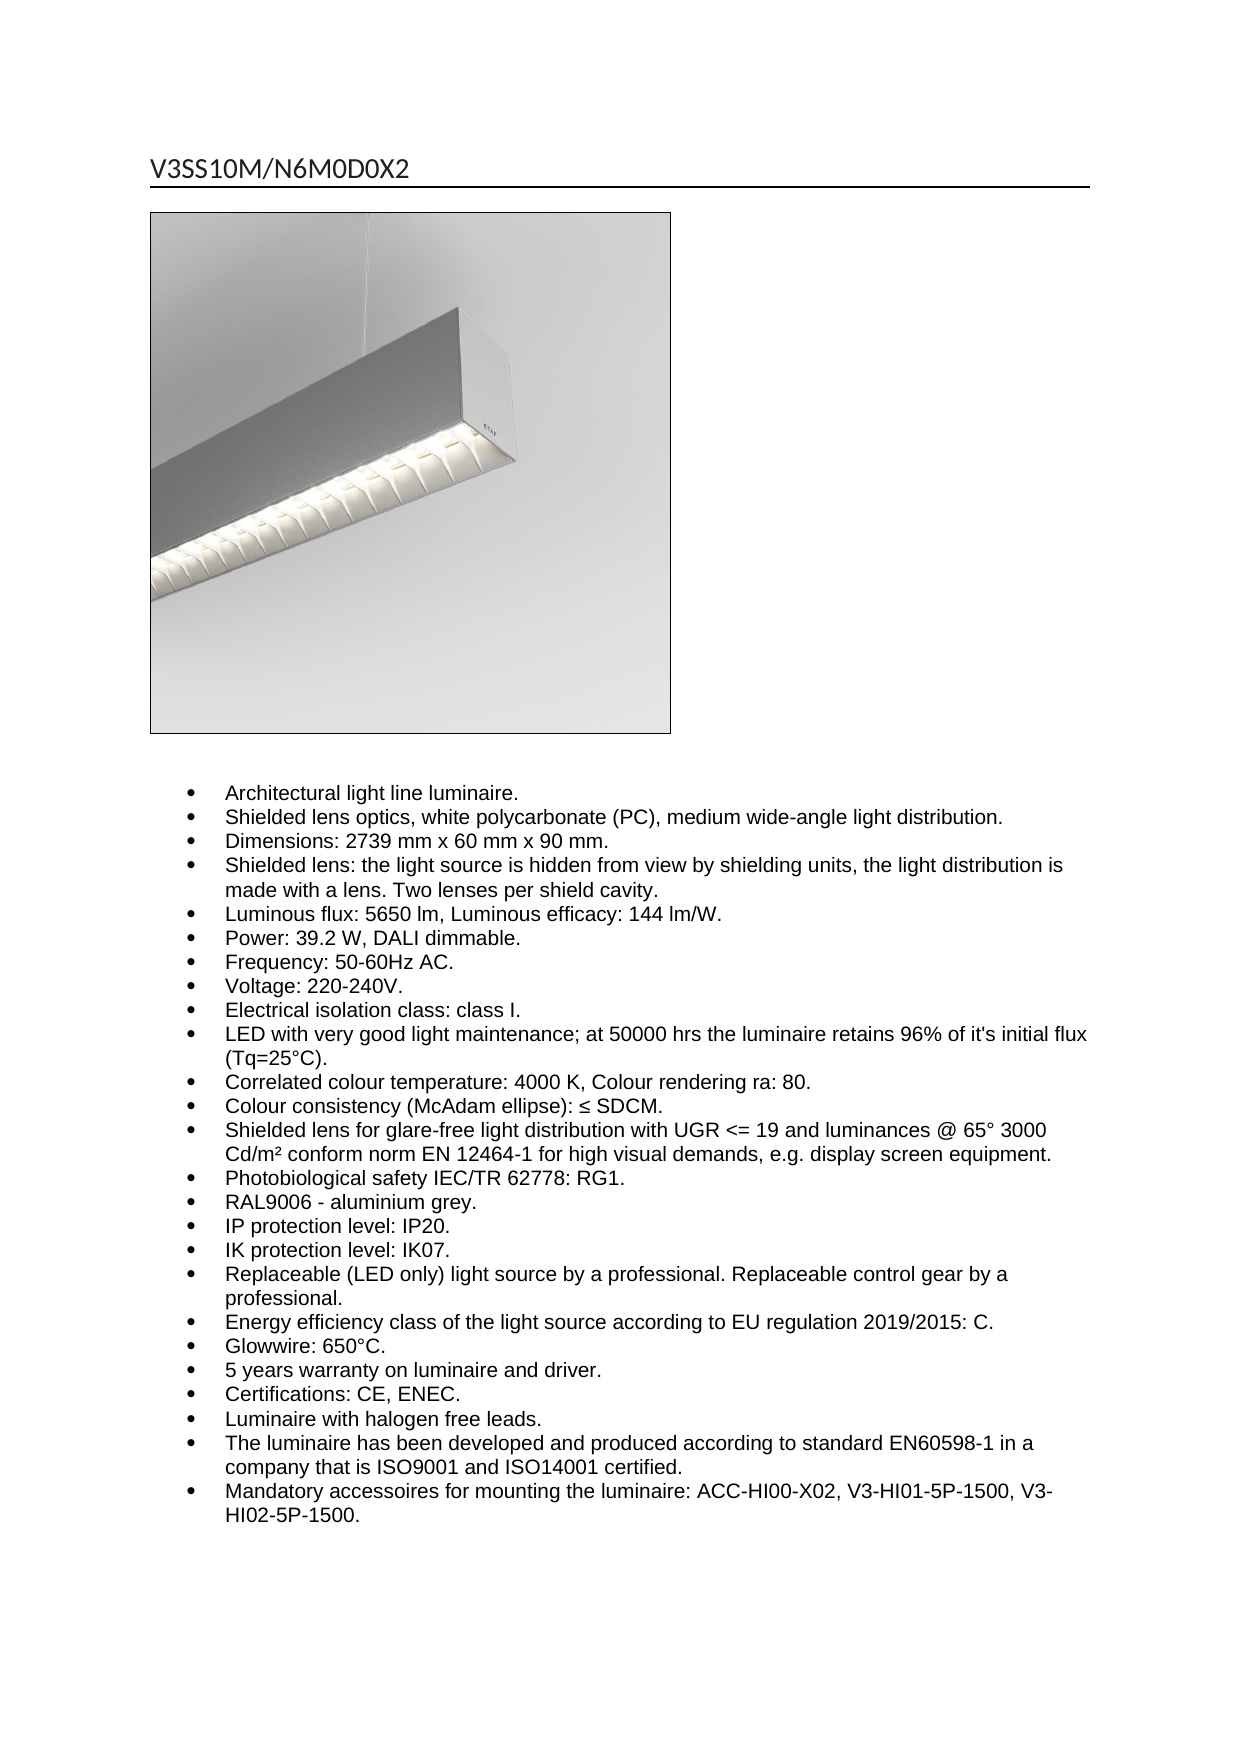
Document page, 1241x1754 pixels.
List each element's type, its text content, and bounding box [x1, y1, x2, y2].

list Certifications: CE, ENEC. [187, 1382, 1090, 1406]
list Electrical isolation class: class I. [187, 998, 1090, 1022]
list Luminous flux: 5650 lm, Luminous efficacy: 144 lm/W. [187, 901, 1090, 925]
list Frequency: 50-60Hz AC. [187, 949, 1090, 973]
list Mandatory accessoires for mounting the luminaire: ACC-HI00-X02, V3-HI01-5P-1500, V3-HI02-5P-1500. [187, 1478, 1090, 1526]
picture [151, 213, 670, 733]
list 5 years warranty on luminaire and driver. [187, 1358, 1090, 1382]
list Shielded lens optics, white polycarbonate (PC), medium wide-angle light distribution. [187, 805, 1090, 829]
list Correlated colour temperature: 4000 K, Colour rendering ra: 80. [187, 1070, 1090, 1094]
list Colour consistency (McAdam ellipse): ≤ SDCM. [187, 1094, 1090, 1118]
text V3SS10M/N6M0D0X2 [150, 150, 1090, 186]
list Dimensions: 2739 mm x 60 mm x 90 mm. [187, 829, 1090, 853]
list Voltage: 220-240V. [187, 973, 1090, 998]
list Shielded lens: the light source is hidden from view by shielding units, the light distribution is made with a lens. Two lenses per shield cavity. [187, 853, 1090, 901]
list Glowwire: 650°C. [187, 1334, 1090, 1358]
list Shielded lens for glare-free light distribution with UGR <= 19 and luminances @ 65° 3000 Cd/m² conform norm EN 12464-1 for high visual demands, e.g. display screen equipment. [187, 1118, 1090, 1166]
list RAL9006 - aluminium grey. [187, 1190, 1090, 1214]
list Energy efficiency class of the light source according to EU regulation 2019/2015: C. [187, 1310, 1090, 1334]
list LED with very good light maintenance; at 50000 hrs the luminaire retains 96% of it's initial flux (Tq=25°C). [187, 1022, 1090, 1070]
list Power: 39.2 W, DALI dimmable. [187, 925, 1090, 949]
list IP protection level: IP20. [187, 1214, 1090, 1238]
list Photobiological safety IEC/TR 62778: RG1. [187, 1166, 1090, 1190]
list Luminaire with halogen free leads. [187, 1406, 1090, 1430]
list Replaceable (LED only) light source by a professional. Replaceable control gear by a professional. [187, 1262, 1090, 1310]
list The luminaire has been developed and produced according to standard EN60598-1 in a company that is ISO9001 and ISO14001 certified. [187, 1430, 1090, 1478]
list Architectural light line luminaire. [187, 781, 1090, 805]
list IK protection level: IK07. [187, 1238, 1090, 1262]
